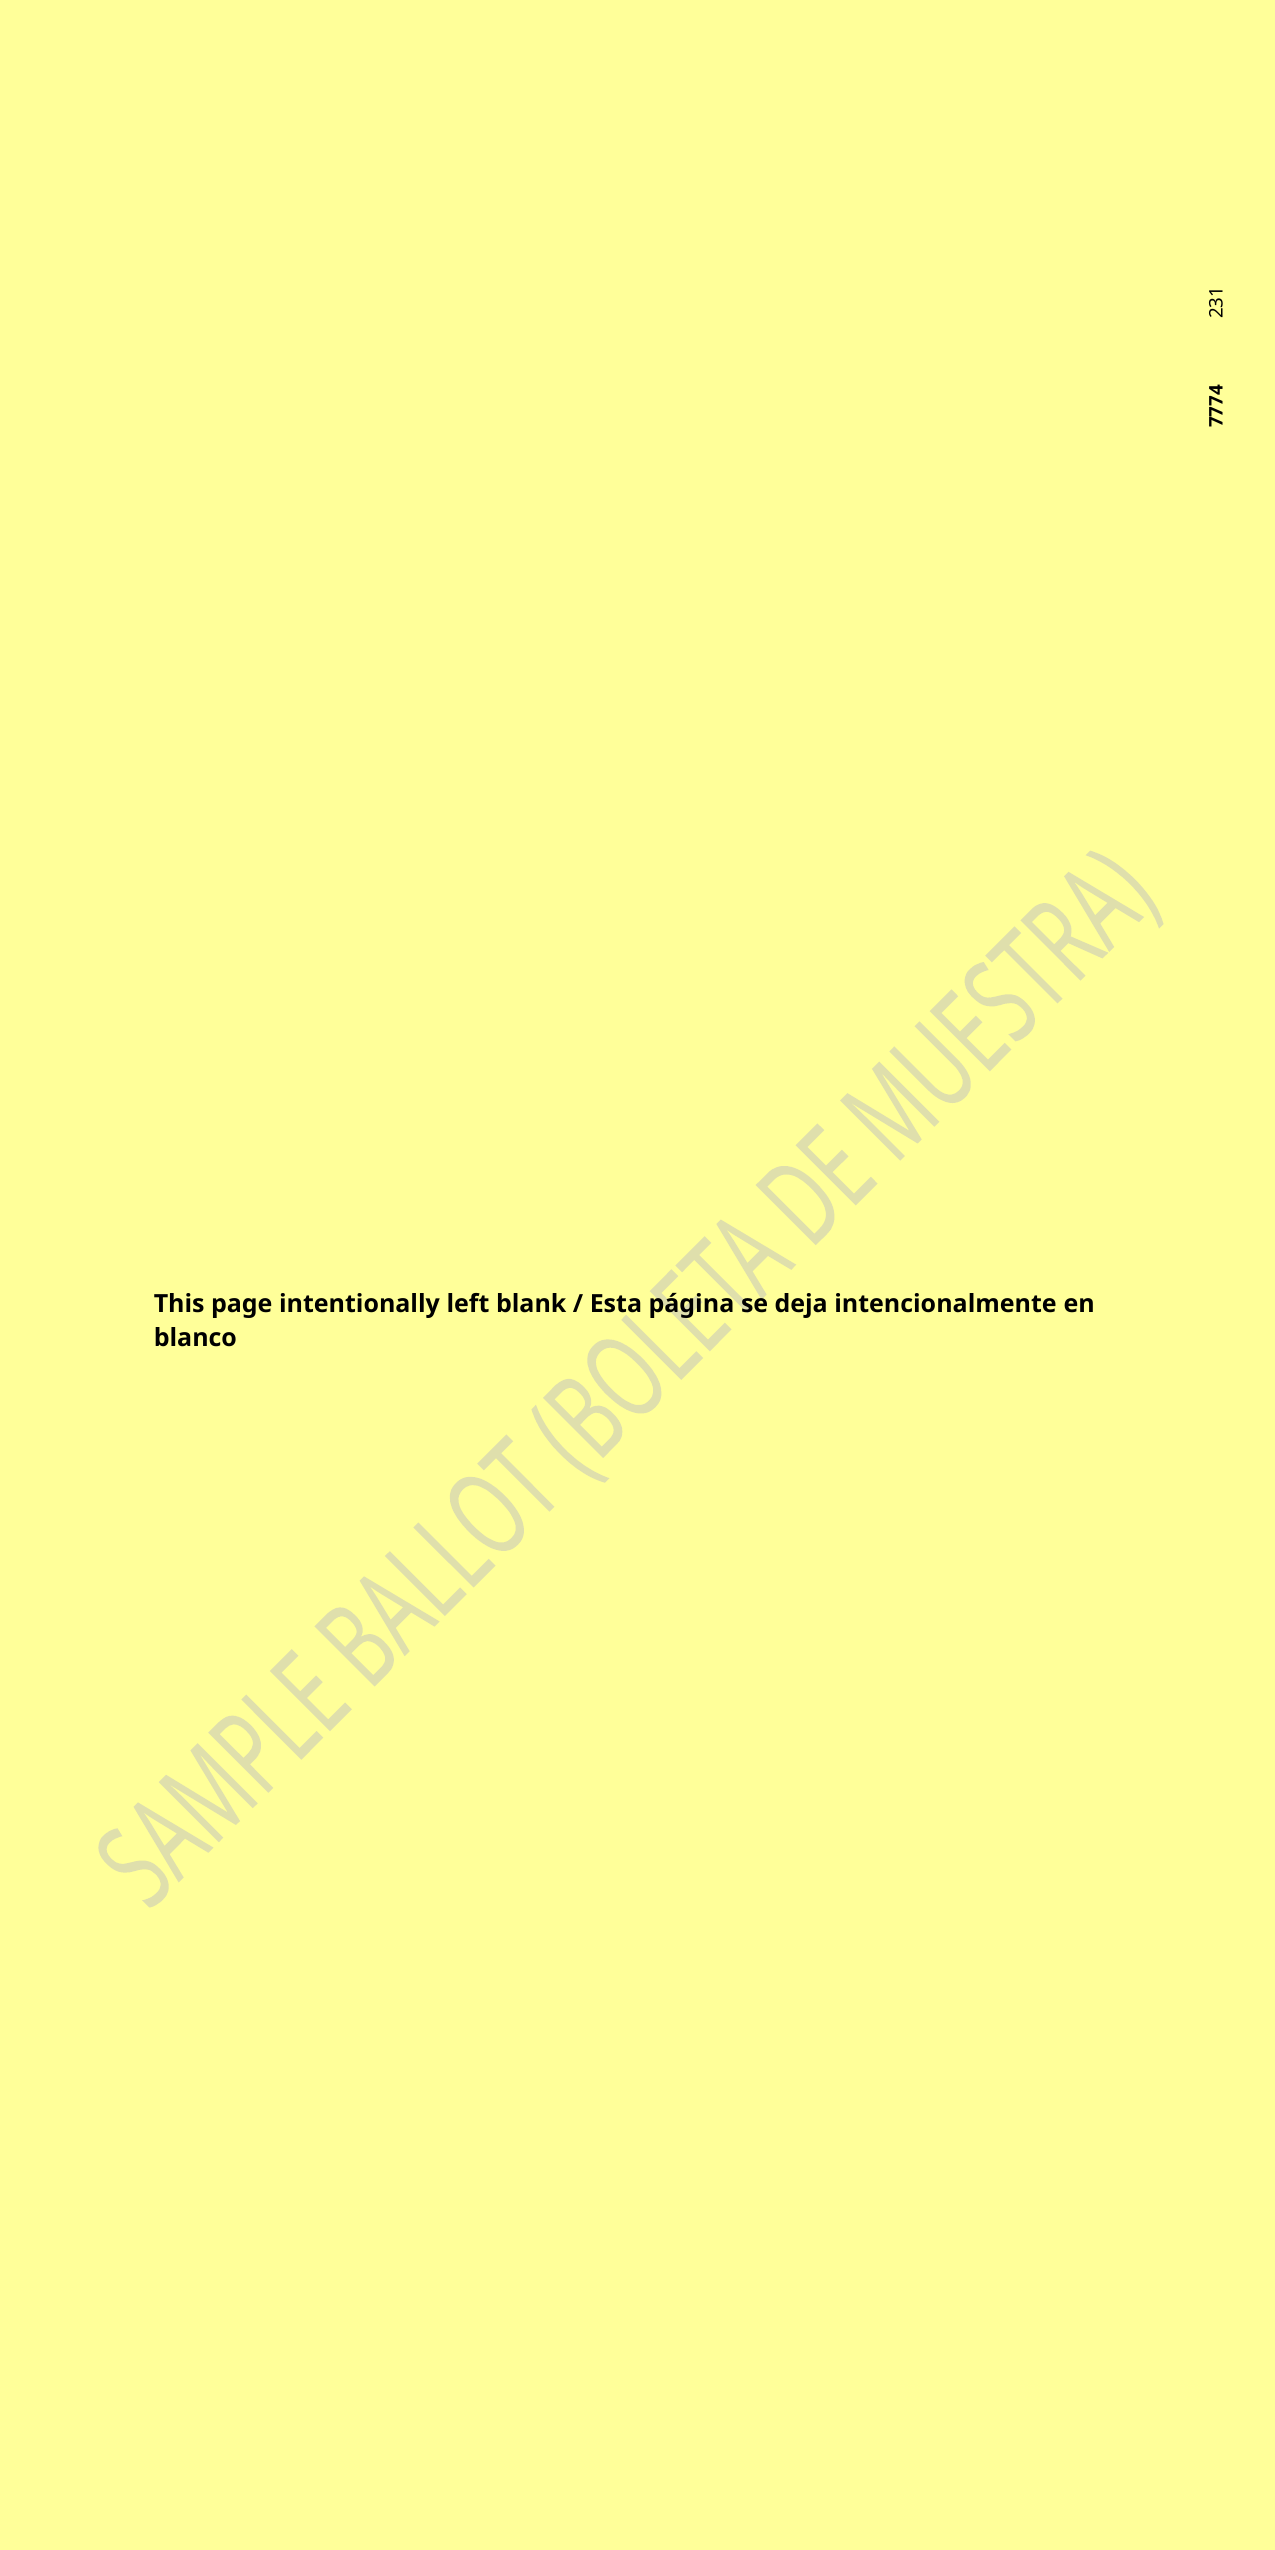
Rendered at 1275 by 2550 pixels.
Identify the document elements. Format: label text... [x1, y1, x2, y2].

text This page intentionally left blank / Esta página se deja intencionalmente en blanco [153, 1286, 1177, 1354]
